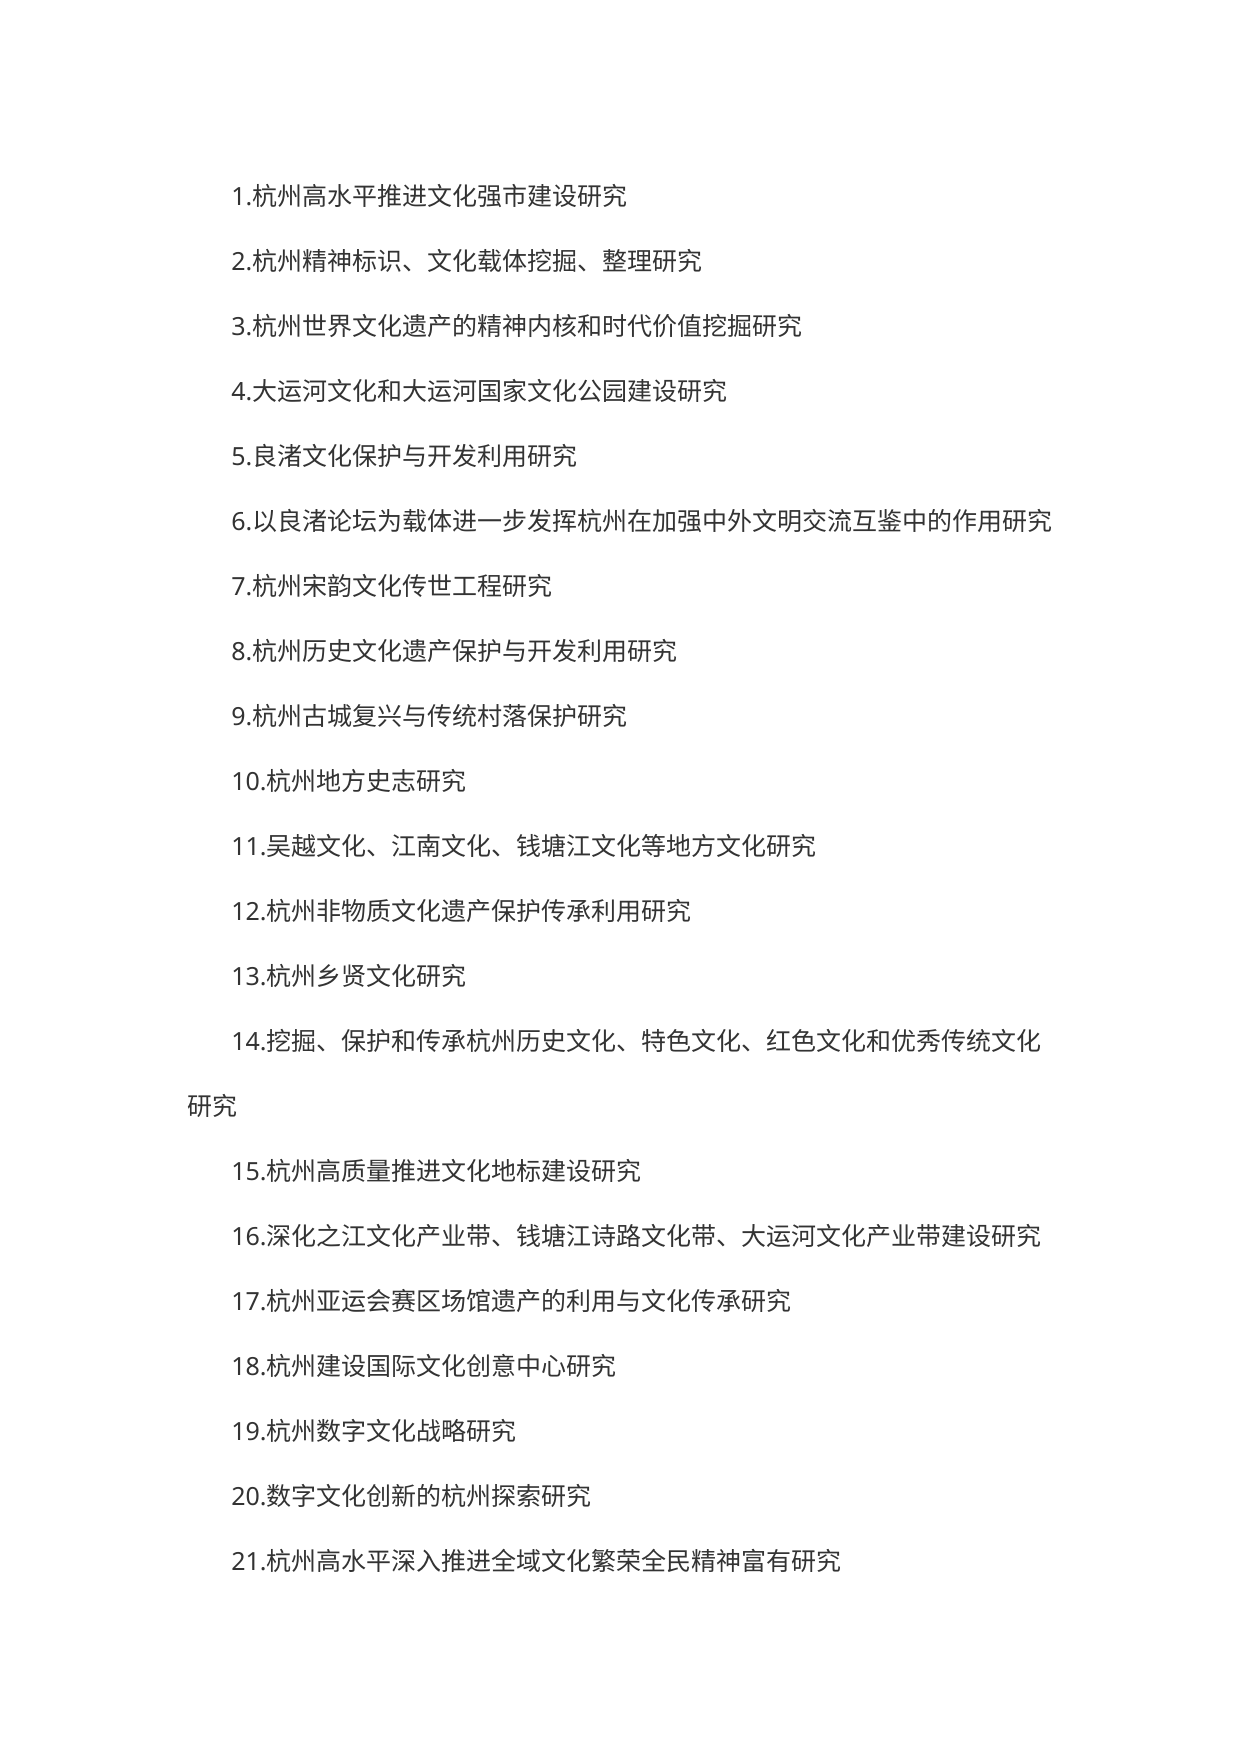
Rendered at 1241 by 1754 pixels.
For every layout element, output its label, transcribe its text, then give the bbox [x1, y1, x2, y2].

text 11.吴越文化、江南文化、钱塘江文化等地方文化研究 [187, 812, 1053, 877]
text 4.大运河文化和大运河国家文化公园建设研究 [187, 357, 1053, 422]
text 3.杭州世界文化遗产的精神内核和时代价值挖掘研究 [187, 292, 1053, 357]
text 10.杭州地方史志研究 [187, 747, 1053, 812]
text 8.杭州历史文化遗产保护与开发利用研究 [187, 617, 1053, 682]
text 14.挖掘、保护和传承杭州历史文化、特色文化、红色文化和优秀传统文化研究 [187, 1007, 1053, 1137]
text 12.杭州非物质文化遗产保护传承利用研究 [187, 877, 1053, 942]
text 13.杭州乡贤文化研究 [187, 942, 1053, 1007]
text 2.杭州精神标识、文化载体挖掘、整理研究 [187, 227, 1053, 292]
text 5.良渚文化保护与开发利用研究 [187, 422, 1053, 487]
text 7.杭州宋韵文化传世工程研究 [187, 552, 1053, 617]
text 15.杭州高质量推进文化地标建设研究 [187, 1137, 1053, 1202]
text 19.杭州数字文化战略研究 [187, 1397, 1053, 1462]
text 18.杭州建设国际文化创意中心研究 [187, 1332, 1053, 1397]
text 21.杭州高水平深入推进全域文化繁荣全民精神富有研究 [187, 1527, 1053, 1592]
text 6.以良渚论坛为载体进一步发挥杭州在加强中外文明交流互鉴中的作用研究 [187, 487, 1053, 552]
text 1.杭州高水平推进文化强市建设研究 [187, 162, 1053, 227]
text 20.数字文化创新的杭州探索研究 [187, 1462, 1053, 1527]
text 17.杭州亚运会赛区场馆遗产的利用与文化传承研究 [187, 1267, 1053, 1332]
text 9.杭州古城复兴与传统村落保护研究 [187, 682, 1053, 747]
text 16.深化之江文化产业带、钱塘江诗路文化带、大运河文化产业带建设研究 [187, 1202, 1053, 1267]
